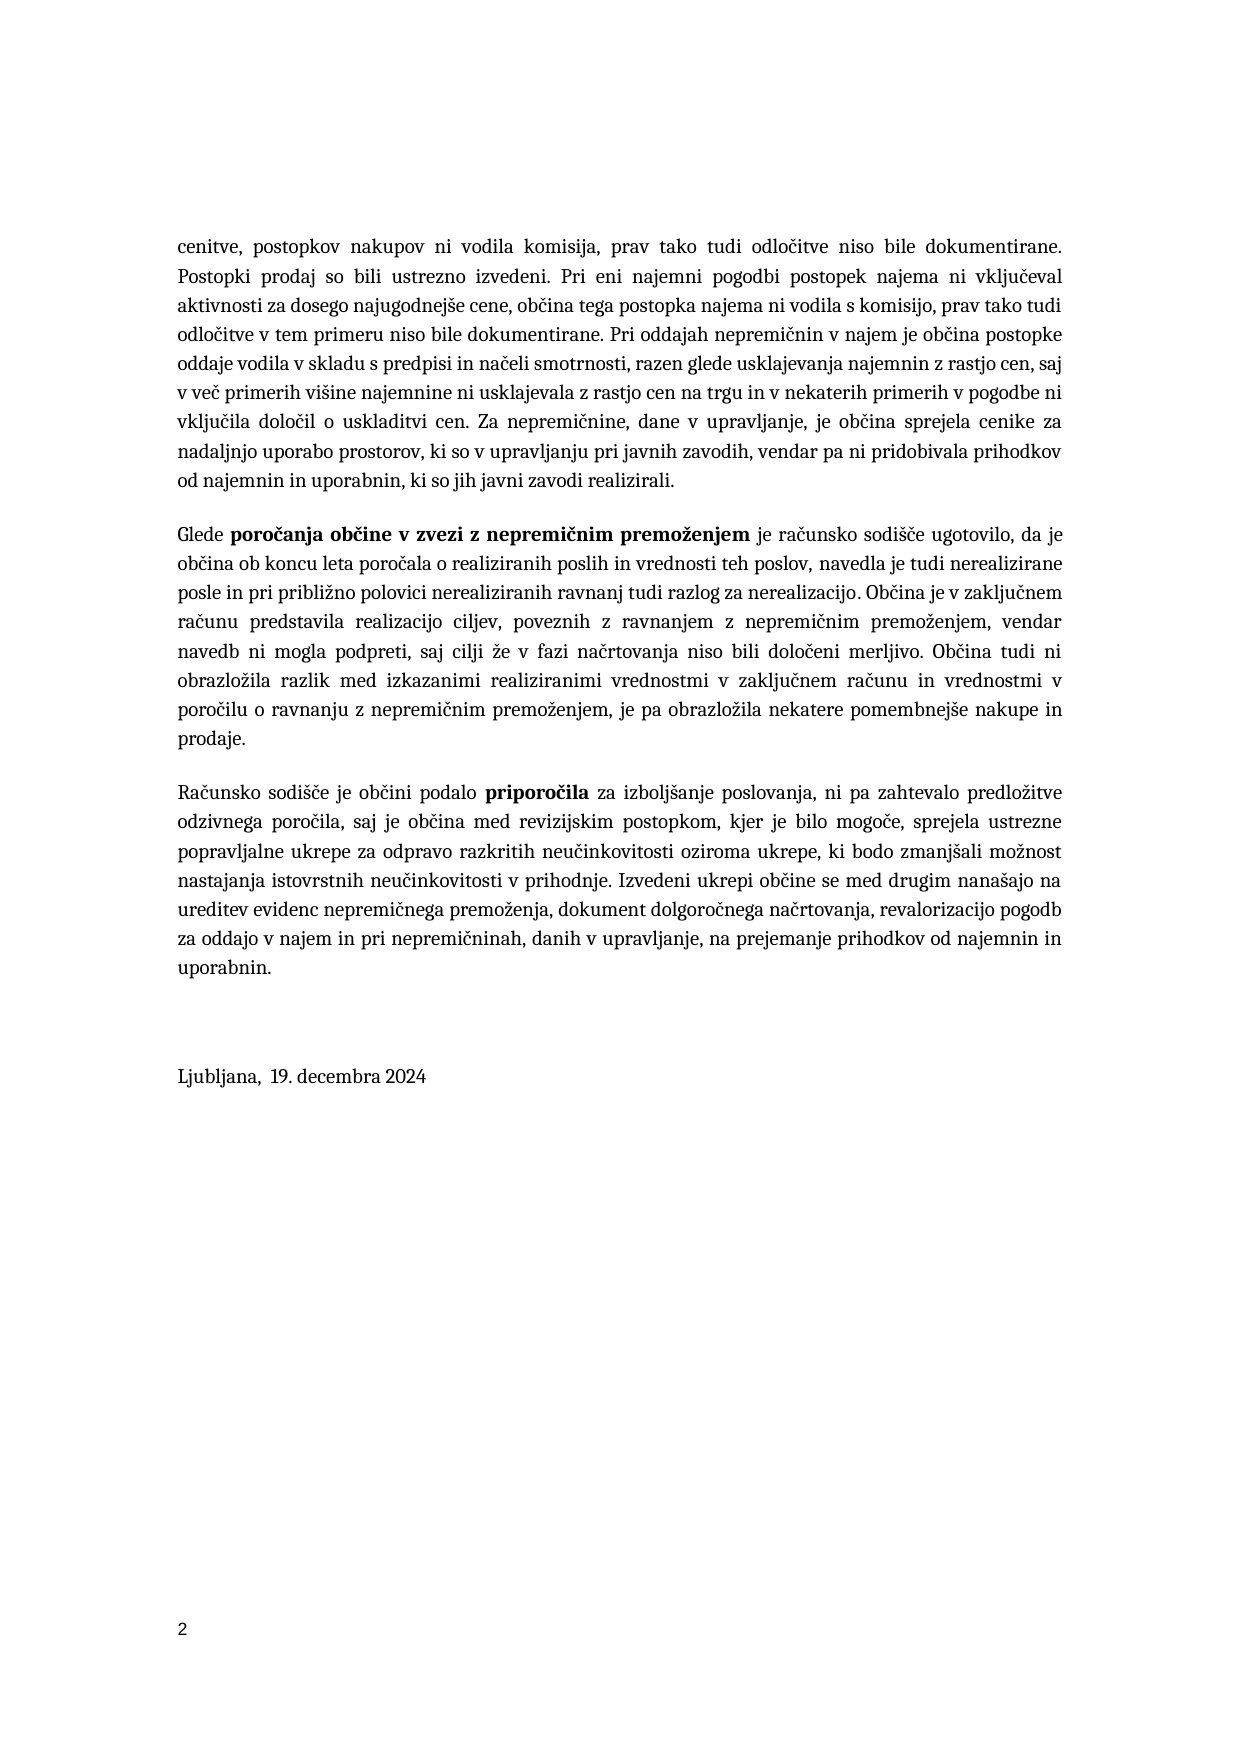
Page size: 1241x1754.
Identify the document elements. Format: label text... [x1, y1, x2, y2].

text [177, 231, 1063, 493]
text Glede poročanja občine v zvezi z nepremičnim premoženjem je računsko sodišče ugotovilo, da je občina ob koncu leta poročala o realiziranih poslih in vrednosti teh poslov, navedla je tudi nerealizirane posle in pri približno polovici nerealiziranih ravnanj tudi razlog za nerealizacijo. Občina je v zaključnem računu predstavila realizacijo ciljev, poveznih z ravnanjem z nepremičnim premoženjem, vendar navedb ni mogla podpreti, saj cilji že v fazi načrtovanja niso bili določeni merljivo. Občina tudi ni obrazložila razlik med izkazanimi realiziranimi vrednostmi v zaključnem računu in vrednostmi v poročilu o ravnanju z nepremičnim premoženjem, je pa obrazložila nekatere pomembnejše nakupe in prodaje. [177, 518, 1063, 751]
text Ljubljana, 19. decembra 2024 [177, 1060, 1063, 1089]
text Računsko sodišče je občini podalo priporočila za izboljšanje poslovanja, ni pa zahtevalo predložitve odzivnega poročila, saj je občina med revizijskim postopkom, kjer je bilo mogoče, sprejela ustrezne popravljalne ukrepe za odpravo razkritih neučinkovitosti oziroma ukrepe, ki bodo zmanjšali možnost nastajanja istovrstnih neučinkovitosti v prihodnje. Izvedeni ukrepi občine se med drugim nanašajo na ureditev evidenc nepremičnega premoženja, dokument dolgoročnega načrtovanja, revalorizacijo pogodb za oddajo v najem in pri nepremičninah, danih v upravljanje, na prejemanje prihodkov od najemnin in uporabnin. [177, 776, 1063, 981]
